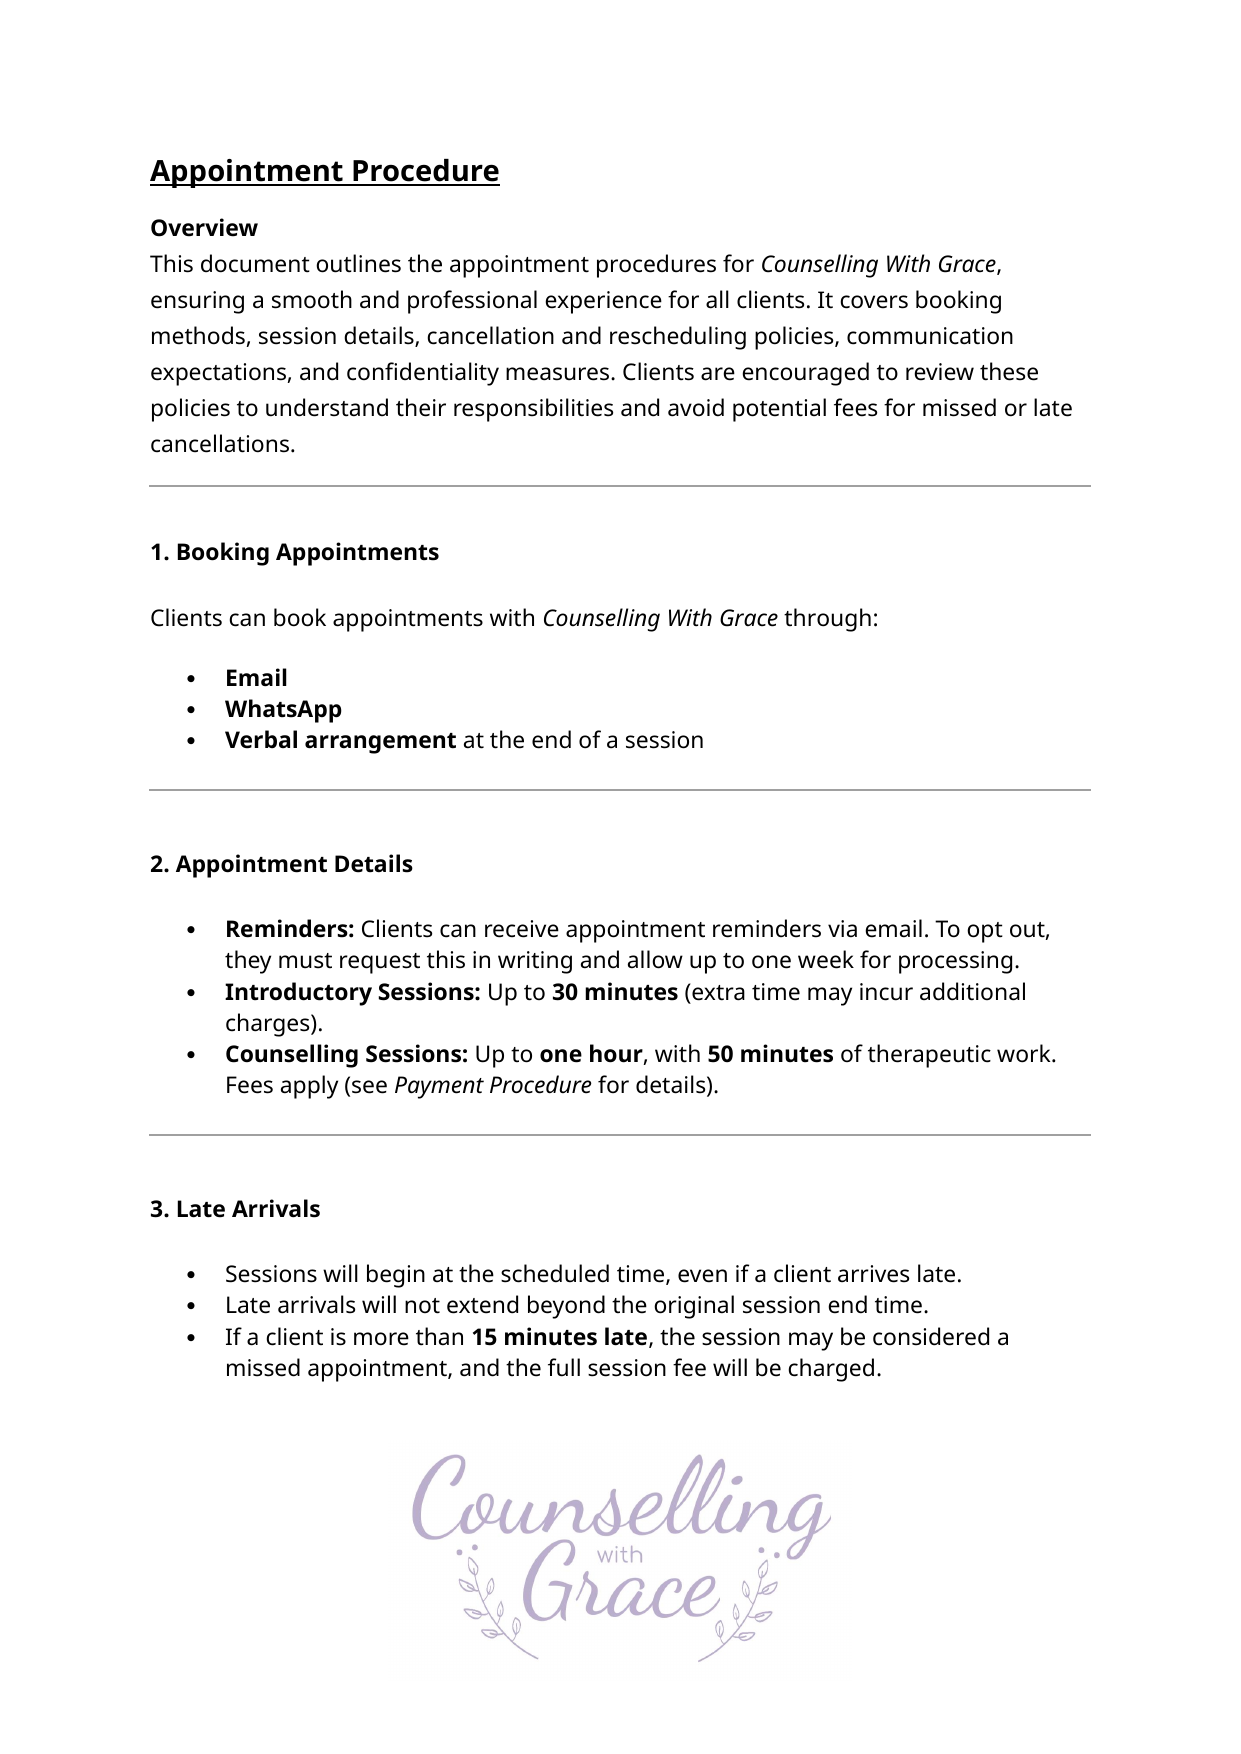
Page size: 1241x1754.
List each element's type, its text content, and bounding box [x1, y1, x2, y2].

subtitle 1. Booking Appointments [150, 536, 1090, 568]
picture [387, 1440, 853, 1681]
list Late arrivals will not extend beyond the original session end time. [187, 1289, 1090, 1321]
text Overview This document outlines the appointment procedures for Counselling With Grace, ensuring a smooth and professional experience for all clients. It covers booking methods, session details, cancellation and rescheduling policies, communication expectations, and confidentiality measures. Clients are encouraged to review these policies to understand their responsibilities and avoid potential fees for missed or late cancellations. [150, 212, 1090, 459]
list Verbal arrangement at the end of a session [187, 724, 1090, 756]
list Counselling Sessions: Up to one hour, with 50 minutes of therapeutic work. Fees apply (see Payment Procedure for details). [187, 1038, 1090, 1101]
text Clients can book appointments with Counselling With Grace through: [150, 601, 1090, 633]
list WhatsApp [187, 693, 1090, 724]
text Appointment Procedure [150, 150, 1090, 190]
list Sessions will begin at the scheduled time, even if a client arrives late. [187, 1258, 1090, 1289]
list Email [187, 662, 1090, 693]
subtitle 2. Appointment Details [150, 848, 1090, 879]
list If a client is more than 15 minutes late, the session may be considered a missed appointment, and the full session fee will be charged. [187, 1321, 1090, 1383]
list Reminders: Clients can receive appointment reminders via email. To opt out, they must request this in writing and allow up to one week for processing. [187, 913, 1090, 976]
subtitle 3. Late Arrivals [150, 1193, 1090, 1224]
list Introductory Sessions: Up to 30 minutes (extra time may incur additional charges). [187, 976, 1090, 1038]
